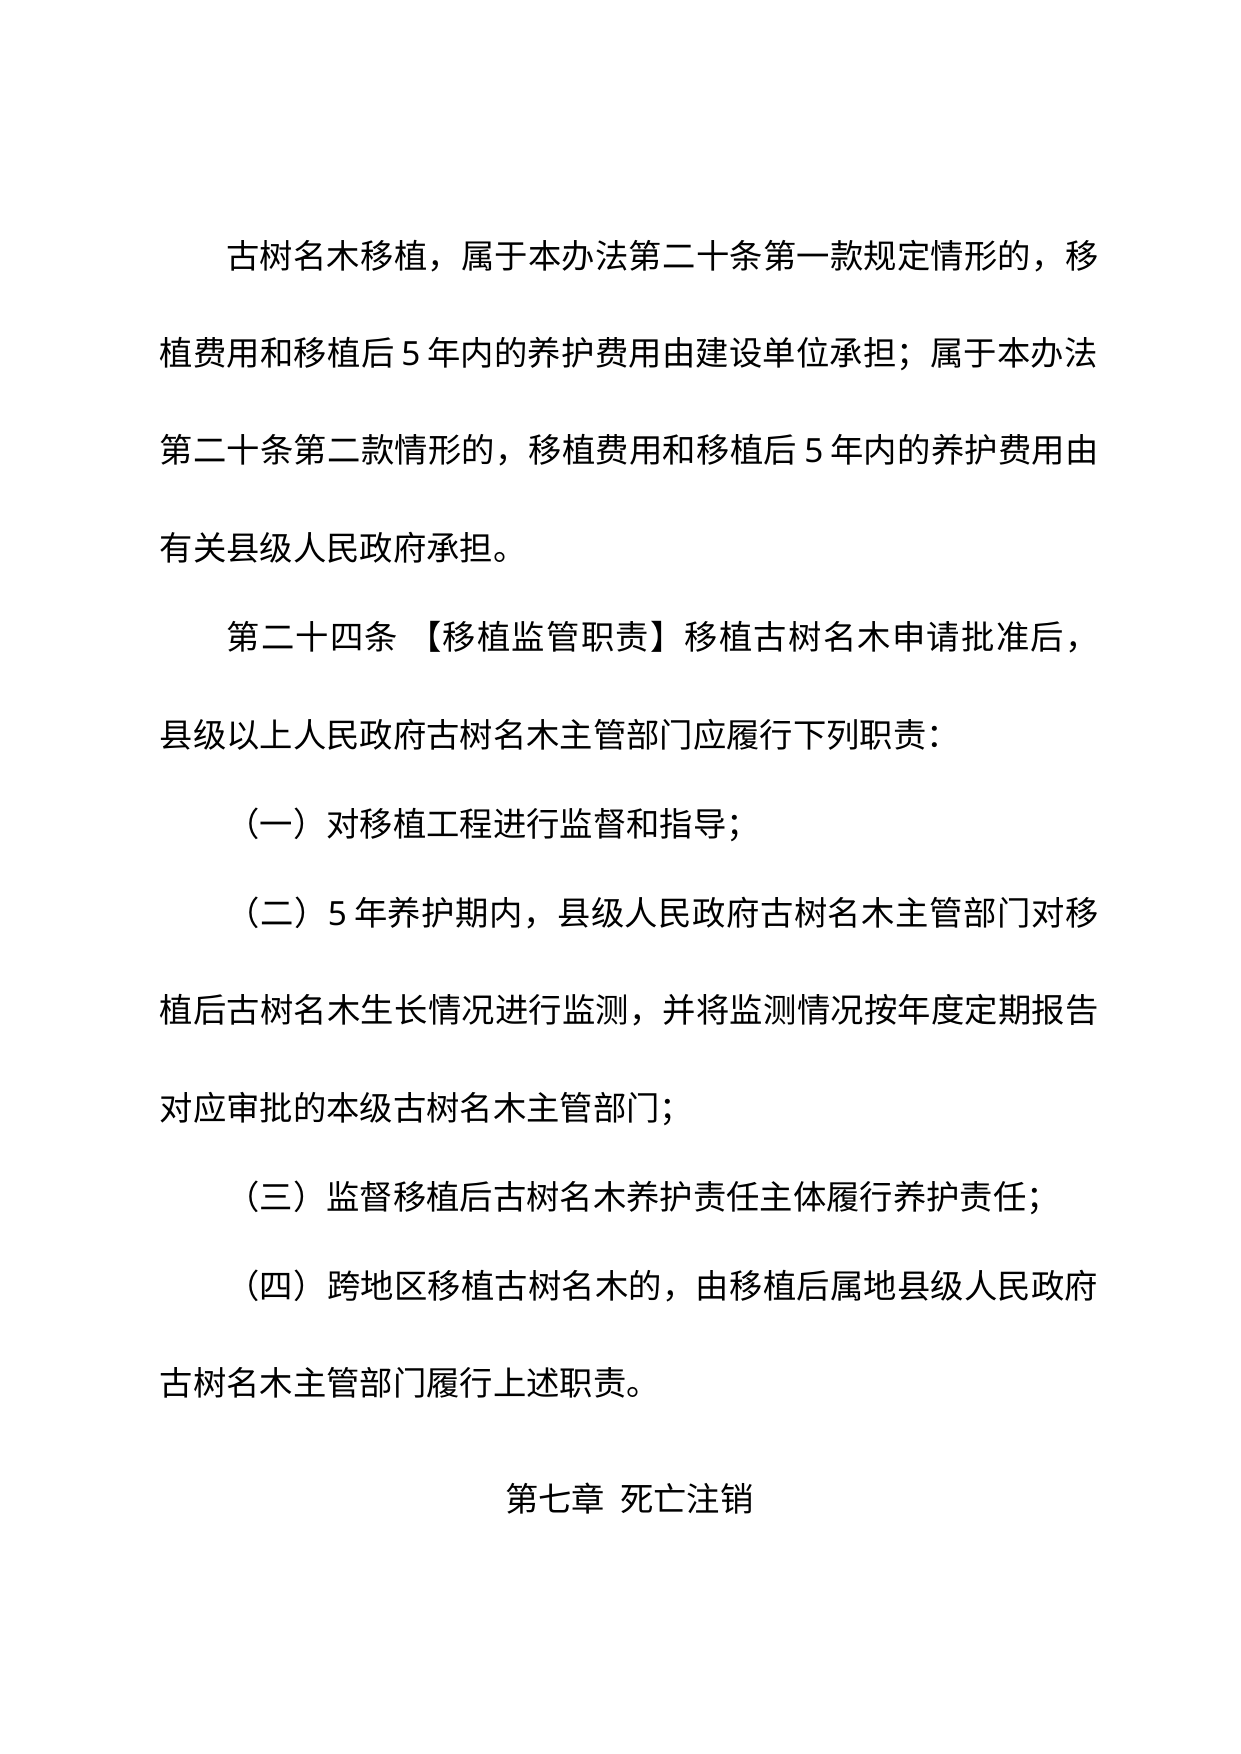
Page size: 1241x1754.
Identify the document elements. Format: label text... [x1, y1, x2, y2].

list （四）跨地区移植古树名木的，由移植后属地县级人民政府古树名木主管部门履行上述职责。 [159, 1251, 1098, 1414]
list 第二十四条 【移植监管职责】移植古树名木申请批准后，县级以上人民政府古树名木主管部门应履行下列职责： [159, 603, 1098, 765]
list （二）5年养护期内，县级人民政府古树名木主管部门对移植后古树名木生长情况进行监测，并将监测情况按年度定期报告对应审批的本级古树名木主管部门； [159, 878, 1098, 1138]
list （一）对移植工程进行监督和指导； [159, 789, 1098, 854]
text 第七章 死亡注销 [159, 1464, 1098, 1529]
list （三）监督移植后古树名木养护责任主体履行养护责任； [159, 1162, 1098, 1227]
list 古树名木移植，属于本办法第二十条第一款规定情形的，移植费用和移植后5年内的养护费用由建设单位承担；属于本办法第二十条第二款情形的，移植费用和移植后5年内的养护费用由有关县级人民政府承担。 [159, 221, 1098, 578]
